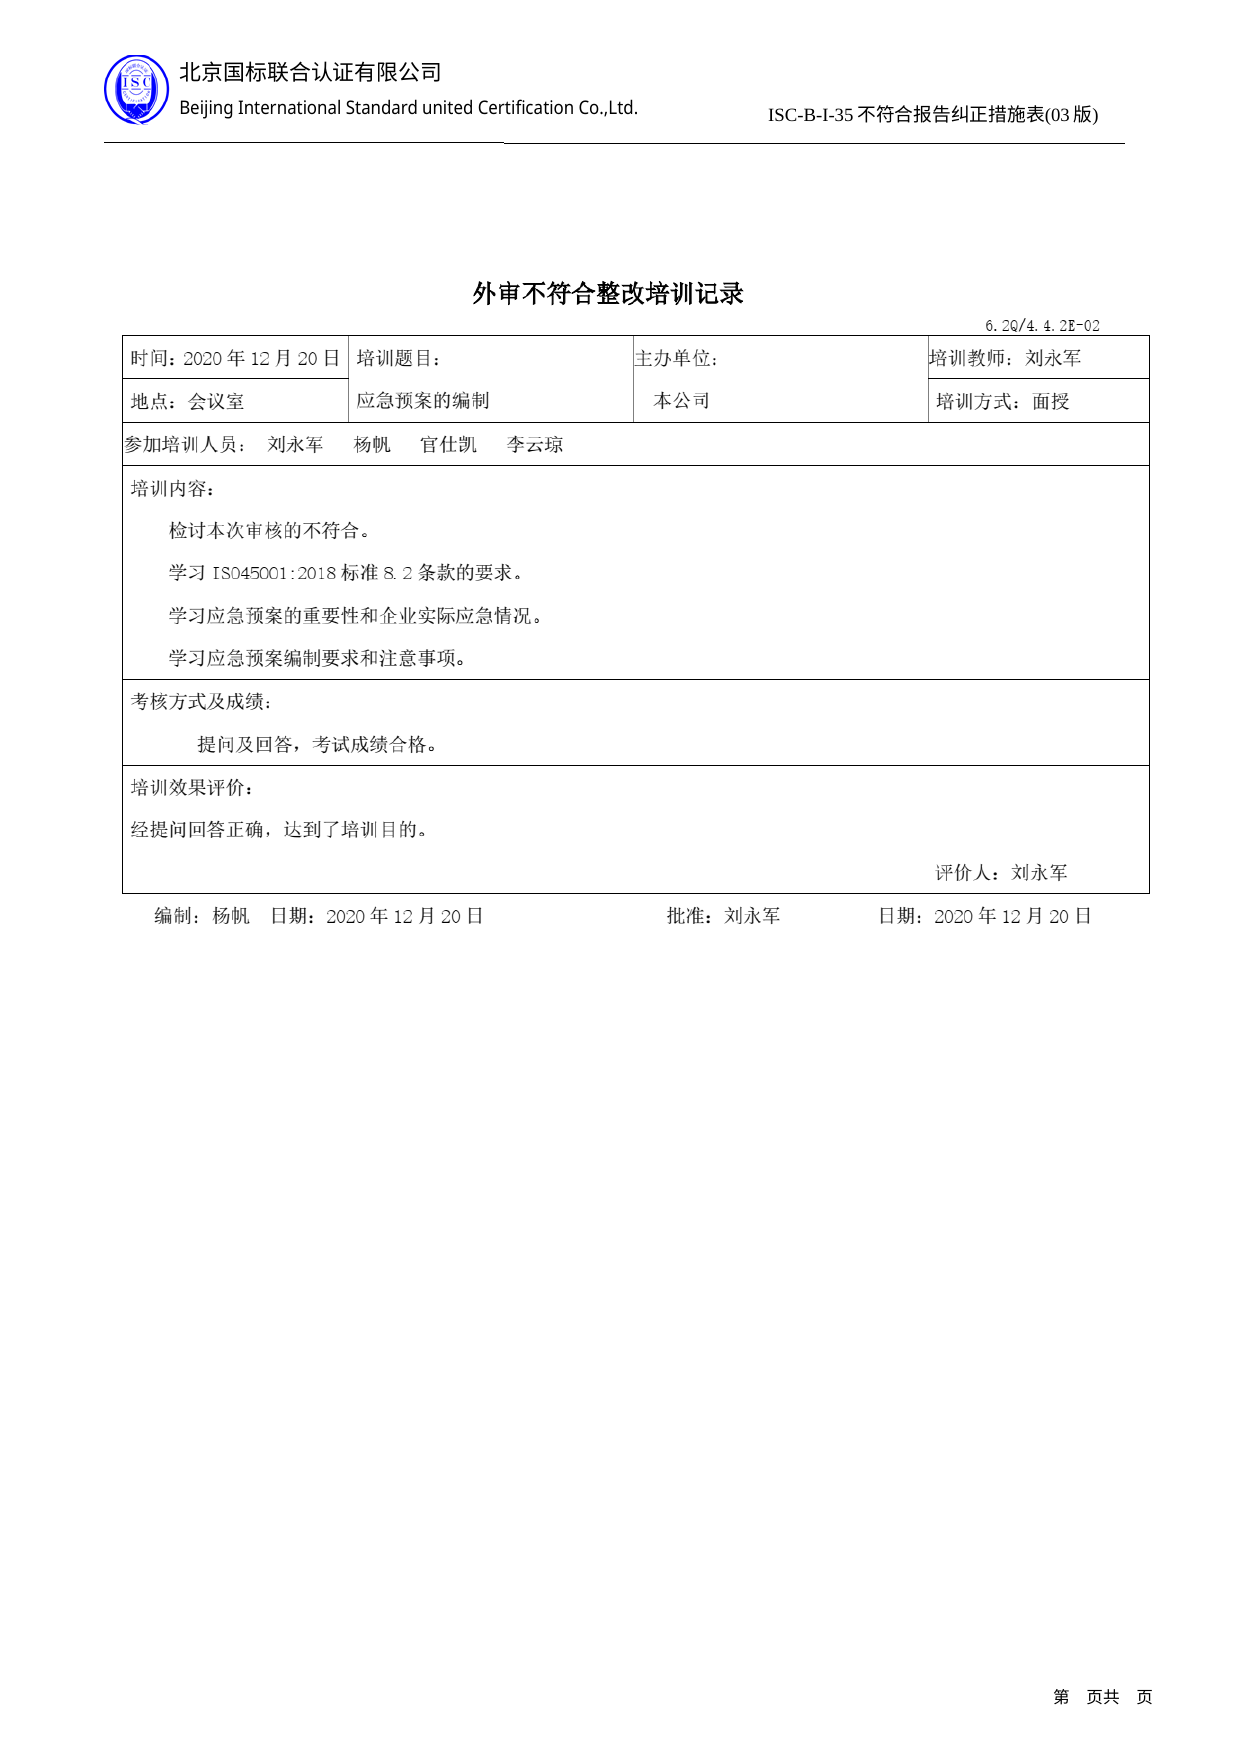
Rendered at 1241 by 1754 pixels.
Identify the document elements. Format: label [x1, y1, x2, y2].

picture [54, 199, 1204, 1012]
picture [104, 55, 172, 124]
